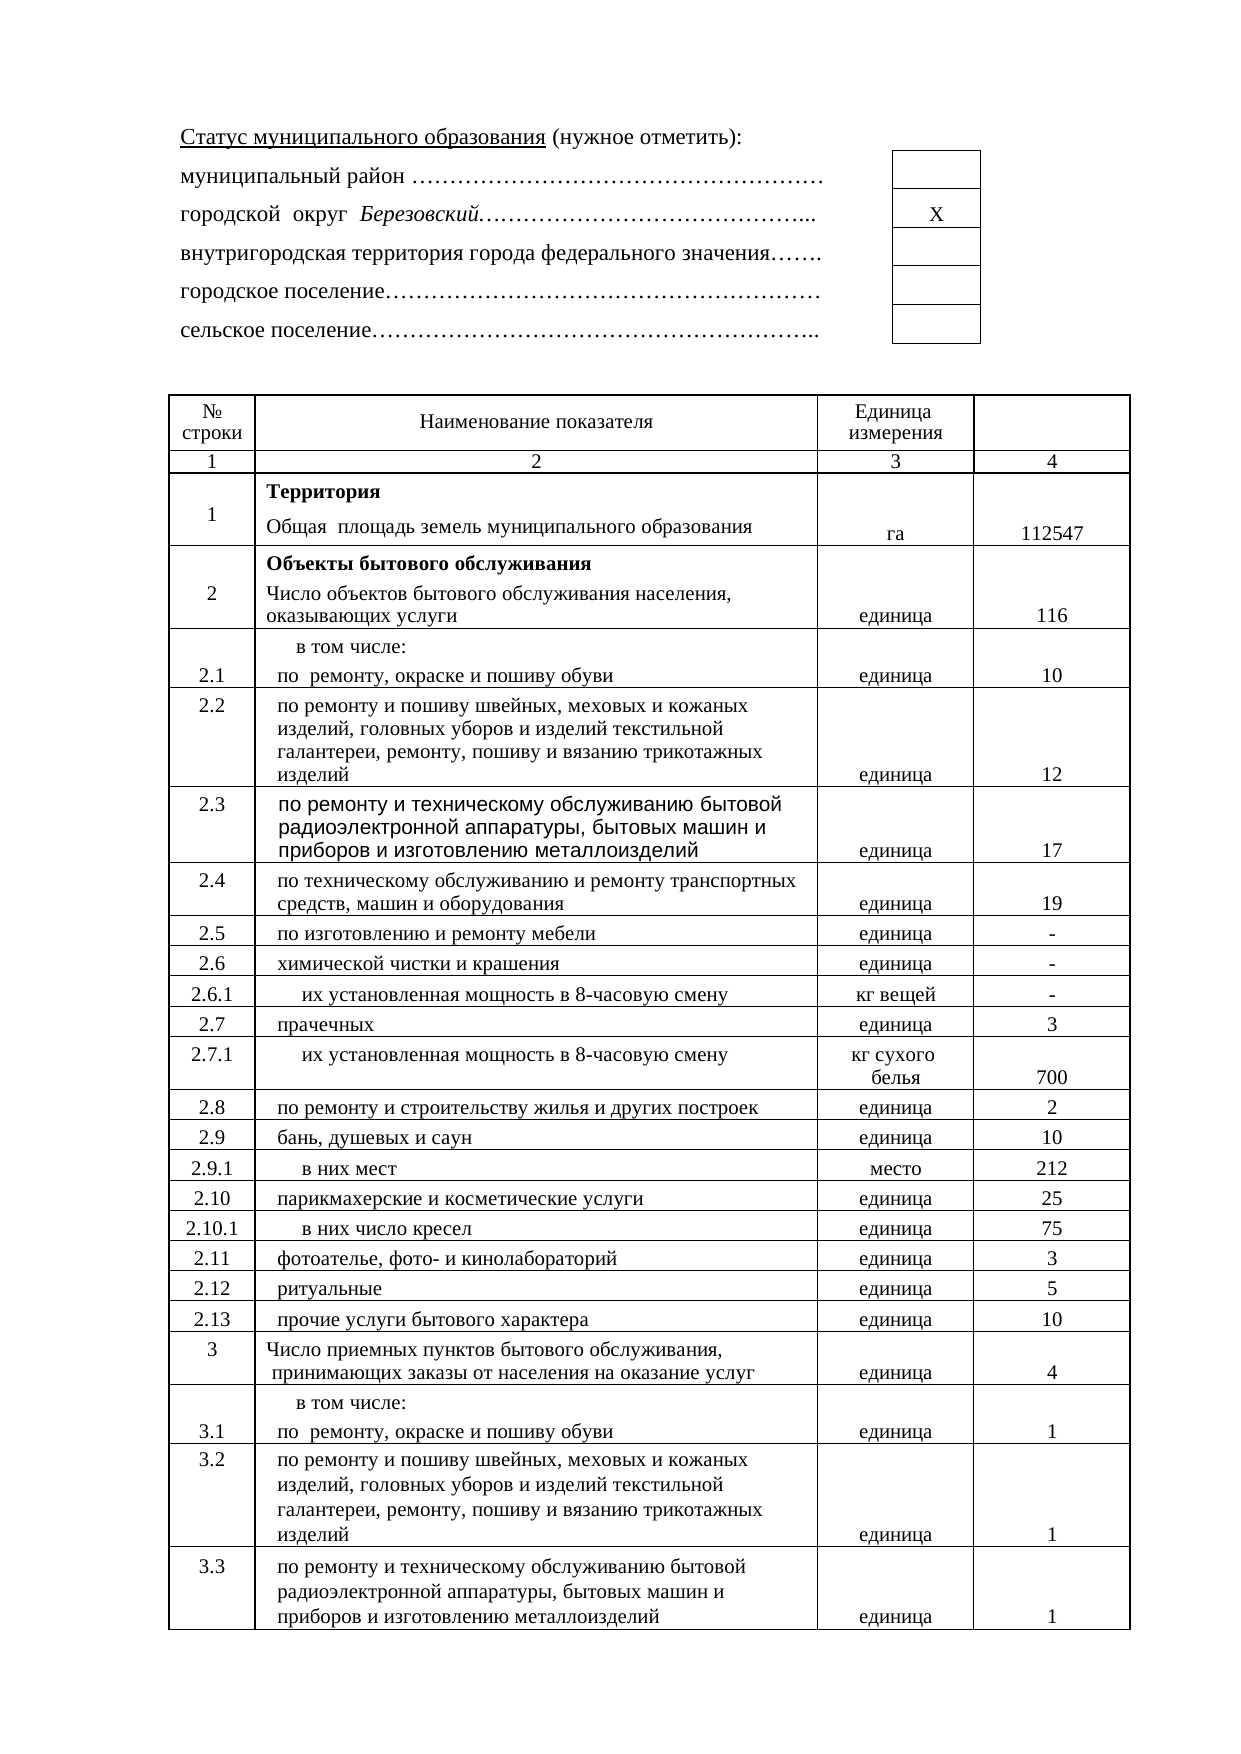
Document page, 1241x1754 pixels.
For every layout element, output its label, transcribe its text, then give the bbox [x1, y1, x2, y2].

table_header [975, 396, 1129, 450]
table_cell единица [818, 787, 973, 862]
table_cell единица [818, 1090, 973, 1119]
table_cell прачечных [256, 1007, 817, 1036]
table_cell Х [893, 189, 980, 227]
table_cell единица [818, 1414, 973, 1443]
table_cell 2.9 [170, 1120, 254, 1149]
table_cell по ремонту и строительству жилья и других построек [256, 1090, 817, 1119]
table_cell - [974, 916, 1129, 945]
table_cell по ремонту, окраске и пошиву обуви [256, 658, 817, 687]
table_cell единица [818, 688, 973, 786]
table_cell 3.2 [170, 1444, 254, 1546]
table_cell единица [818, 1547, 973, 1628]
table_cell 116 [974, 575, 1129, 627]
table_cell [974, 546, 1129, 575]
table_cell 4 [975, 451, 1129, 472]
table_cell их установленная мощность в 8-часовую смену [256, 1037, 817, 1089]
table_cell по ремонту и пошиву швейных, меховых и кожаных изделий, головных уборов и изделий текстильной галантереи, ремонту, пошиву и вязанию трикотажных изделий [256, 688, 817, 786]
table_cell [818, 629, 973, 658]
table_cell 1 [974, 1444, 1129, 1546]
table_cell парикмахерские и косметические услуги [256, 1181, 817, 1210]
table_cell по ремонту и пошиву швейных, меховых и кожаных изделий, головных уборов и изделий текстильной галантереи, ремонту, пошиву и вязанию трикотажных изделий [256, 1444, 817, 1546]
table_cell га [818, 474, 973, 544]
table_header № строки [170, 396, 254, 450]
table_cell 2.3 [170, 787, 254, 862]
table_cell в том числе: [256, 629, 817, 658]
table_cell 3.1 [170, 1414, 254, 1443]
table_cell 3 [170, 1332, 254, 1384]
table_cell 700 [974, 1037, 1129, 1089]
table_cell [818, 546, 973, 575]
table_cell 75 [974, 1211, 1129, 1240]
table_cell 2.6.1 [170, 976, 254, 1006]
table_cell 112547 [974, 474, 1129, 544]
table_cell 2.12 [170, 1271, 254, 1300]
table_cell единица [818, 658, 973, 687]
table_cell 2.9.1 [170, 1150, 254, 1179]
table_cell по ремонту и техническому обслуживанию бытовой радиоэлектронной аппаратуры, бытовых машин и приборов и изготовлению металлоизделий [256, 1547, 817, 1628]
table_cell кг сухого белья [818, 1037, 973, 1089]
table_cell 10 [974, 1301, 1129, 1331]
table_cell - [974, 946, 1129, 975]
table_cell ритуальные [256, 1271, 817, 1300]
table_cell по ремонту, окраске и пошиву обуви [256, 1414, 817, 1443]
table_cell 5 [974, 1271, 1129, 1300]
table_cell 2.10.1 [170, 1211, 254, 1240]
table_header Наименование показателя [256, 396, 817, 450]
table_cell кг вещей [818, 976, 973, 1006]
table_cell единица [818, 1332, 973, 1384]
table_cell по изготовлению и ремонту мебели [256, 916, 817, 945]
table_cell единица [818, 916, 973, 945]
table_cell 25 [974, 1181, 1129, 1210]
table_cell [893, 305, 980, 342]
table_cell в них число кресел [256, 1211, 817, 1240]
table_cell единица [818, 863, 973, 915]
table_cell единица [818, 1120, 973, 1149]
table_header Статус муниципального образования (нужное отметить): [169, 112, 1136, 150]
table_cell единица [818, 1211, 973, 1240]
table_cell [170, 546, 254, 575]
table_cell единица [818, 1181, 973, 1210]
table_cell их установленная мощность в 8-часовую смену [256, 976, 817, 1006]
table_cell 2 [256, 451, 817, 472]
table_cell 2.7.1 [170, 1037, 254, 1089]
table_cell по техническому обслуживанию и ремонту транспортных средств, машин и оборудования [256, 863, 817, 915]
table_cell 212 [974, 1150, 1129, 1179]
table_cell прочие услуги бытового характера [256, 1301, 817, 1331]
table_cell [170, 629, 254, 658]
table_cell 4 [974, 1332, 1129, 1384]
table_cell единица [818, 1301, 973, 1331]
table_cell единица [818, 1007, 973, 1036]
table_cell [170, 1385, 254, 1414]
table_cell единица [818, 1444, 973, 1546]
table_header Единица измерения [818, 396, 973, 450]
table_cell внутригородская территория города федерального значения……. [169, 227, 892, 265]
table_cell 2 [170, 575, 254, 627]
table_cell сельское поселение………………………………………………….. [169, 304, 892, 342]
table_cell 3 [974, 1007, 1129, 1036]
table_cell 2.1 [170, 658, 254, 687]
table_cell 2.10 [170, 1181, 254, 1210]
table_cell 3 [974, 1241, 1129, 1270]
table_cell Число приемных пунктов бытового обслуживания, принимающих заказы от населения на оказание услуг [256, 1332, 817, 1384]
table_cell муниципальный район ……………………………………………… [169, 150, 892, 188]
table_cell 2.2 [170, 688, 254, 786]
table_cell в том числе: [256, 1385, 817, 1414]
table_cell Объекты бытового обслуживания [256, 546, 817, 575]
table_cell по ремонту и техническому обслуживанию бытовой радиоэлектронной аппаратуры, бытовых машин и приборов и изготовлению металлоизделий [256, 787, 817, 862]
table_cell фотоателье, фото- и кинолабораторий [256, 1241, 817, 1270]
table_cell 2.11 [170, 1241, 254, 1270]
table_cell - [974, 976, 1129, 1006]
table_cell 1 [170, 451, 254, 472]
table_cell единица [818, 575, 973, 627]
table_cell единица [818, 1241, 973, 1270]
table_cell 1 [974, 1414, 1129, 1443]
table_cell Число объектов бытового обслуживания населения, оказывающих услуги [256, 575, 817, 627]
table_cell [893, 151, 980, 188]
table_cell 2.5 [170, 916, 254, 945]
table_cell 19 [974, 863, 1129, 915]
table_cell бань, душевых и саун [256, 1120, 817, 1149]
table_cell 2.4 [170, 863, 254, 915]
table_cell единица [818, 946, 973, 975]
table_cell 1 [974, 1547, 1129, 1628]
table_cell [974, 1385, 1129, 1414]
table_cell [818, 1385, 973, 1414]
table_cell [893, 266, 980, 304]
table_cell Территория Общая площадь земель муниципального образования [256, 474, 817, 544]
table_cell в них мест [256, 1150, 817, 1179]
table_cell 2 [974, 1090, 1129, 1119]
table_cell 3 [818, 451, 973, 472]
table_cell 10 [974, 1120, 1129, 1149]
table_cell 2.8 [170, 1090, 254, 1119]
table_cell 12 [974, 688, 1129, 786]
table_cell 2.6 [170, 946, 254, 975]
table_cell 1 [170, 474, 254, 544]
table_cell 2.7 [170, 1007, 254, 1036]
table_cell 3.3 [170, 1547, 254, 1628]
table_cell 17 [974, 787, 1129, 862]
table_cell [974, 629, 1129, 658]
table_cell [893, 228, 980, 265]
table_cell 10 [974, 658, 1129, 687]
table_cell 2.13 [170, 1301, 254, 1331]
table_cell химической чистки и крашения [256, 946, 817, 975]
table_cell городское поселение………………………………………………… [169, 265, 892, 304]
table_cell единица [818, 1271, 973, 1300]
table_cell место [818, 1150, 973, 1179]
table_cell городской округ Березовский……………………………………... [169, 188, 892, 227]
